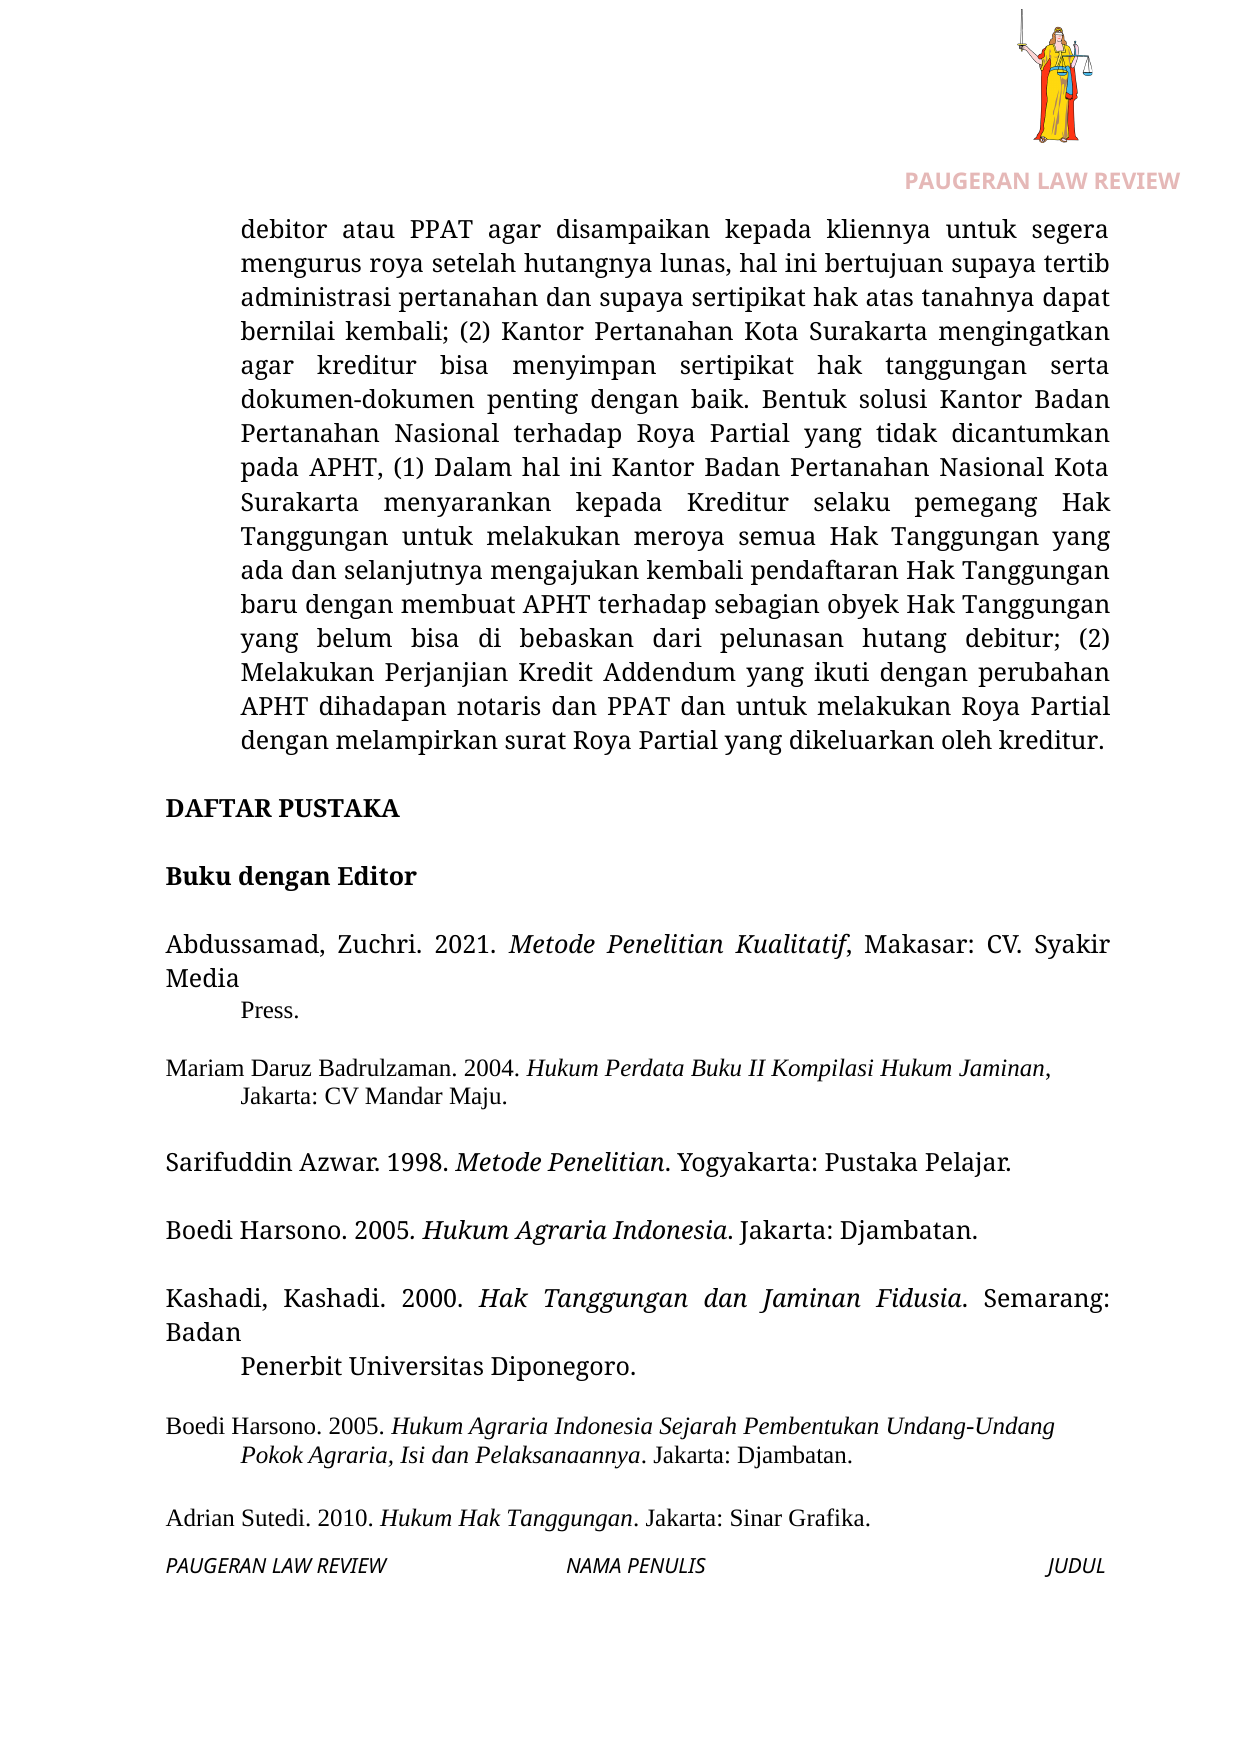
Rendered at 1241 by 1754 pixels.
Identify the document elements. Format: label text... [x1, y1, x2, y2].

text Mariam Daruz Badrulzaman. 2004. Hukum Perdata Buku II Kompilasi Hukum Jaminan, [165, 1053, 1110, 1081]
text DAFTAR PUSTAKA [165, 791, 1110, 825]
text Aibdussaimaid, Zuchri. 2021. Metode Penelitiain Kuailitaitif, Maikaisair: CV. Syaikir Mediai [165, 927, 1110, 995]
text Boedi Harsono. 2005. Hukum Agraria Indonesia Sejarah Pembentukan Undang-Undang [165, 1411, 1110, 1440]
text Penerbit Universitais Diponegoro. [165, 1348, 1110, 1383]
text Adrian Sutedi. 2010. Hukum Hak Tanggungan. Jakarta: Sinar Grafika. [165, 1503, 1110, 1532]
text Jakarta: CV Mandar Maju. [165, 1081, 1110, 1110]
picture [1017, 9, 1093, 143]
text Sairifuddin Aizwair. 1998. Metode Penelitiain. Yogyaikairtai: Pustaikai Pelaijair. [165, 1144, 1110, 1178]
text Kaishaidi, Kaishaidi. 2000. Haik Tainggungain dain Jaiminain Fidusiai. Semairaing: Baidain [165, 1280, 1110, 1348]
text Pokok Agraria, Isi dan Pelaksanaannya. Jakarta: Djambatan. [165, 1440, 1110, 1469]
text Press. [165, 995, 1110, 1024]
text Buku dengan Editor [165, 859, 1110, 893]
text Boedi Hairsono. 2005. Hukum Aigrairiai Indonesiai. Jaikairtai: Djaimbaitain. [165, 1212, 1110, 1246]
